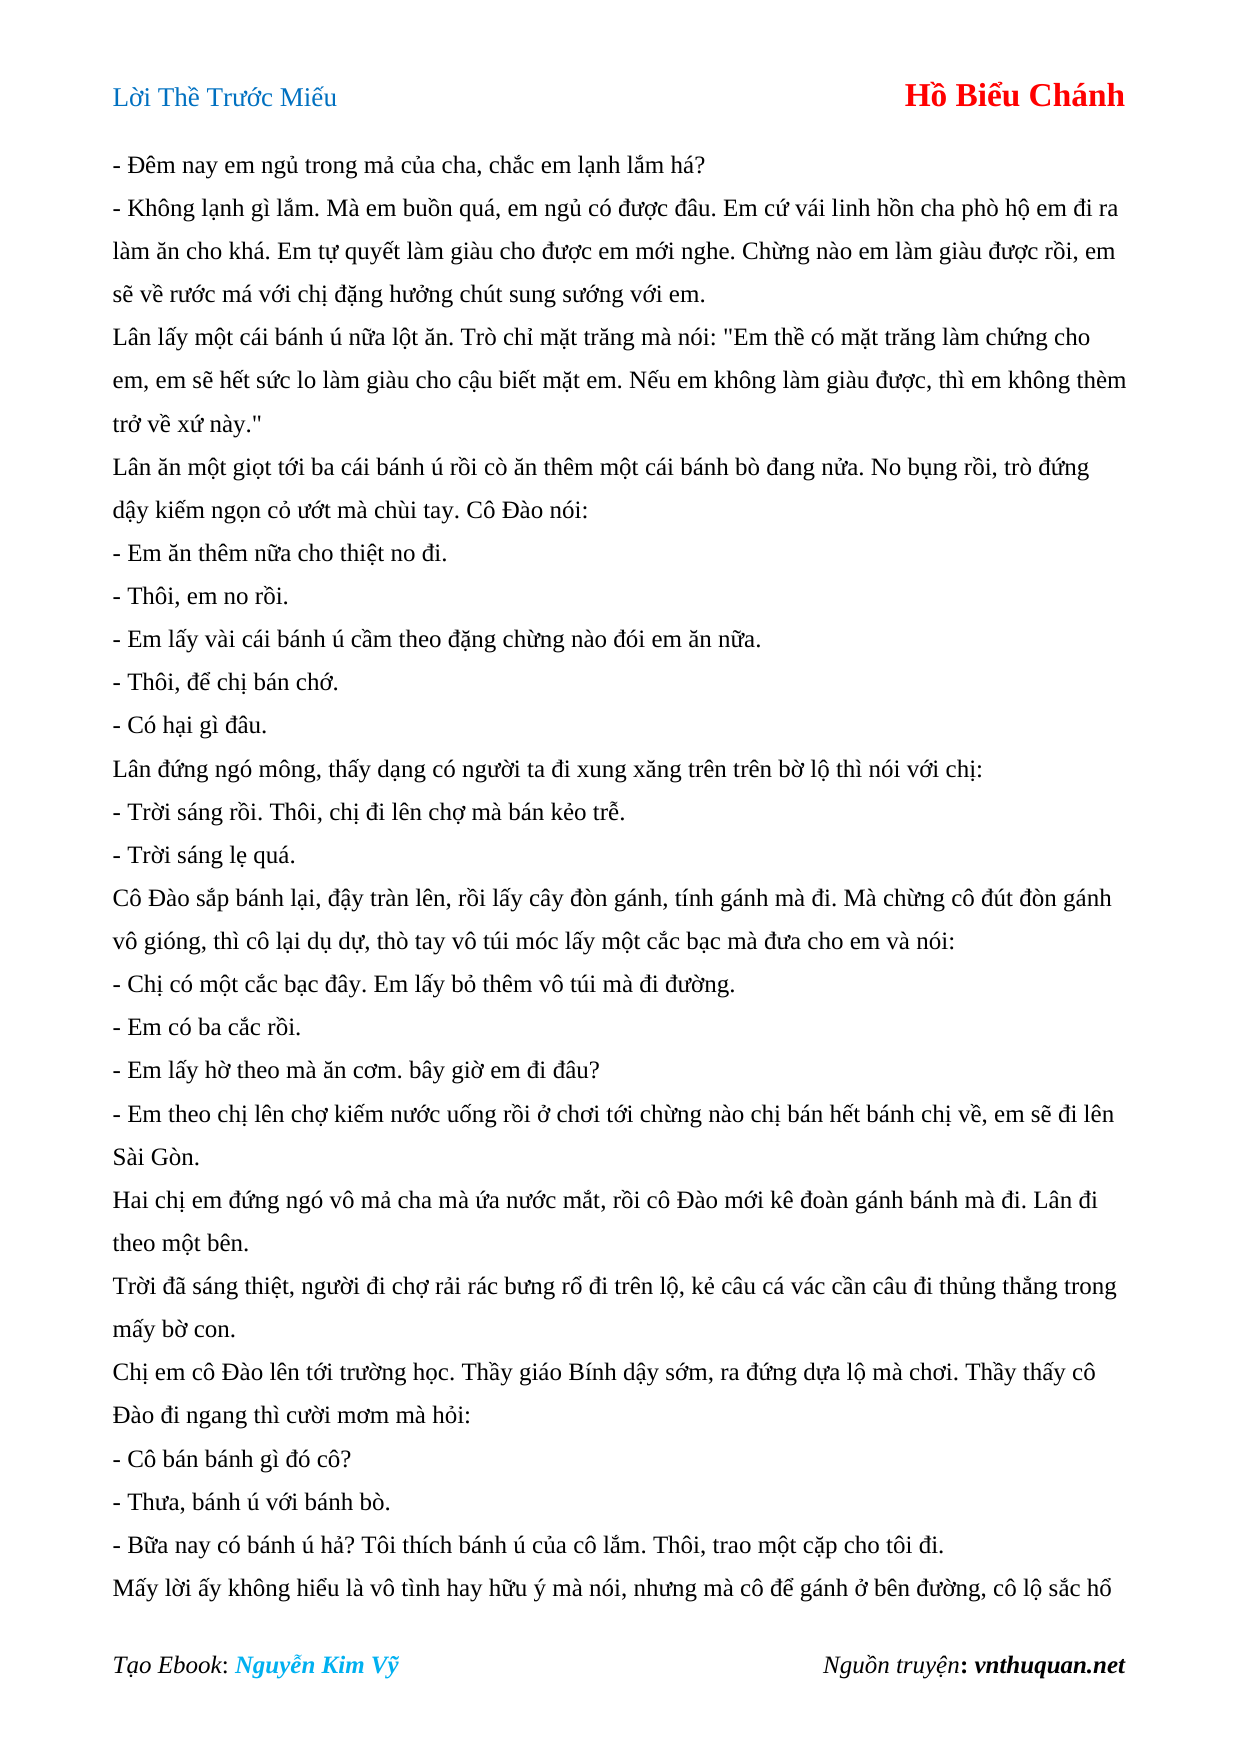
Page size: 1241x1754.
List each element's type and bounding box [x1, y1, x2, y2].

text [112, 150, 1128, 1602]
